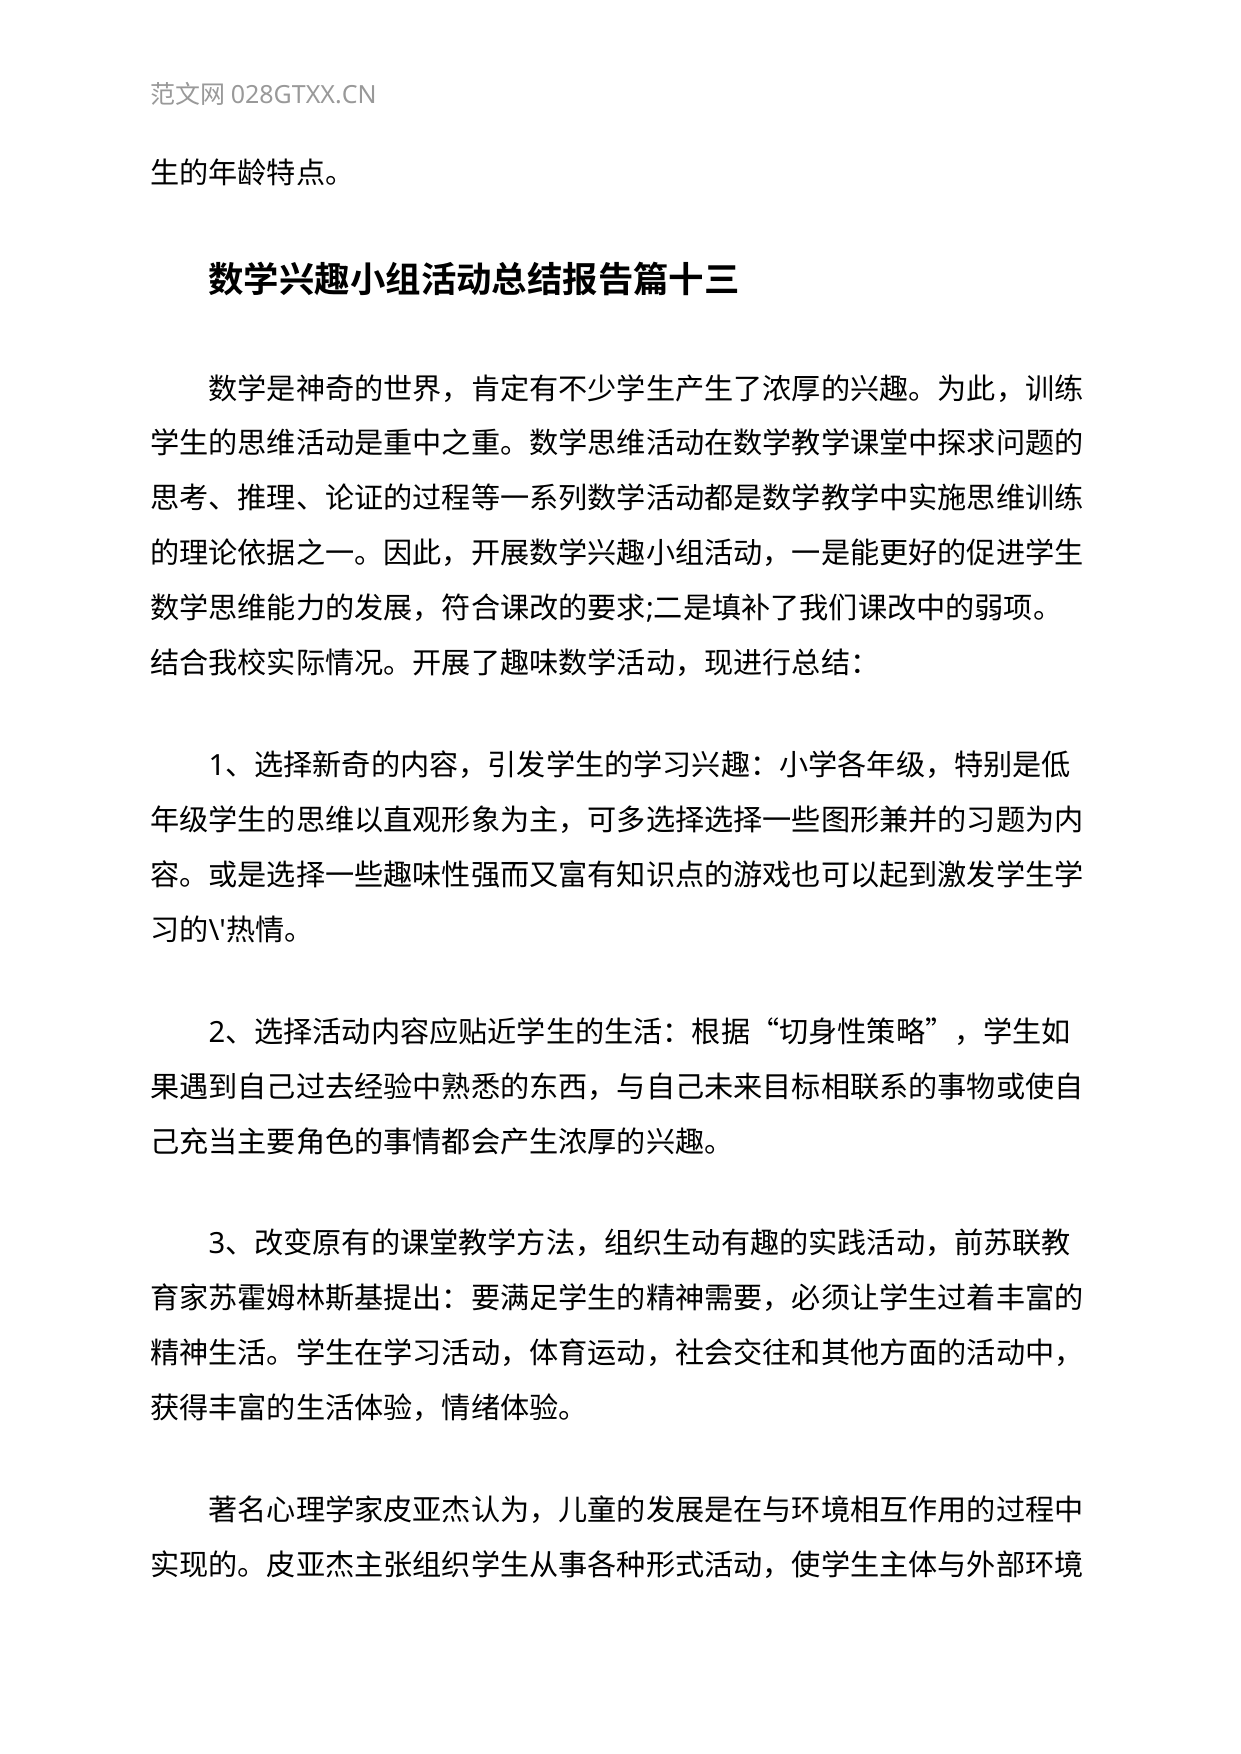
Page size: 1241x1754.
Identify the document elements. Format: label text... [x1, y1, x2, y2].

text 数学兴趣小组活动总结报告篇十三 [150, 252, 1090, 303]
text 2、选择活动内容应贴近学生的生活：根据“切身性策略”，学生如果遇到自己过去经验中熟悉的东西，与自己未来目标相联系的事物或使自己充当主要角色的事情都会产生浓厚的兴趣。 [150, 1008, 1090, 1161]
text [150, 1487, 1090, 1584]
text 3、改变原有的课堂教学方法，组织生动有趣的实践活动，前苏联教育家苏霍姆林斯基提出：要满足学生的精神需要，必须让学生过着丰富的精神生活。学生在学习活动，体育运动，社会交往和其他方面的活动中，获得丰富的生活体验，情绪体验。 [150, 1220, 1090, 1427]
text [150, 150, 1090, 192]
text 数学是神奇的世界，肯定有不少学生产生了浓厚的兴趣。为此，训练学生的思维活动是重中之重。数学思维活动在数学教学课堂中探求问题的思考、推理、论证的过程等一系列数学活动都是数学教学中实施思维训练的理论依据之一。因此，开展数学兴趣小组活动，一是能更好的促进学生数学思维能力的发展，符合课改的要求;二是填补了我们课改中的弱项。结合我校实际情况。开展了趣味数学活动，现进行总结： [150, 365, 1090, 682]
text 1、选择新奇的内容，引发学生的学习兴趣：小学各年级，特别是低年级学生的思维以直观形象为主，可多选择选择一些图形兼并的习题为内容。或是选择一些趣味性强而又富有知识点的游戏也可以起到激发学生学习的\'热情。 [150, 742, 1090, 949]
